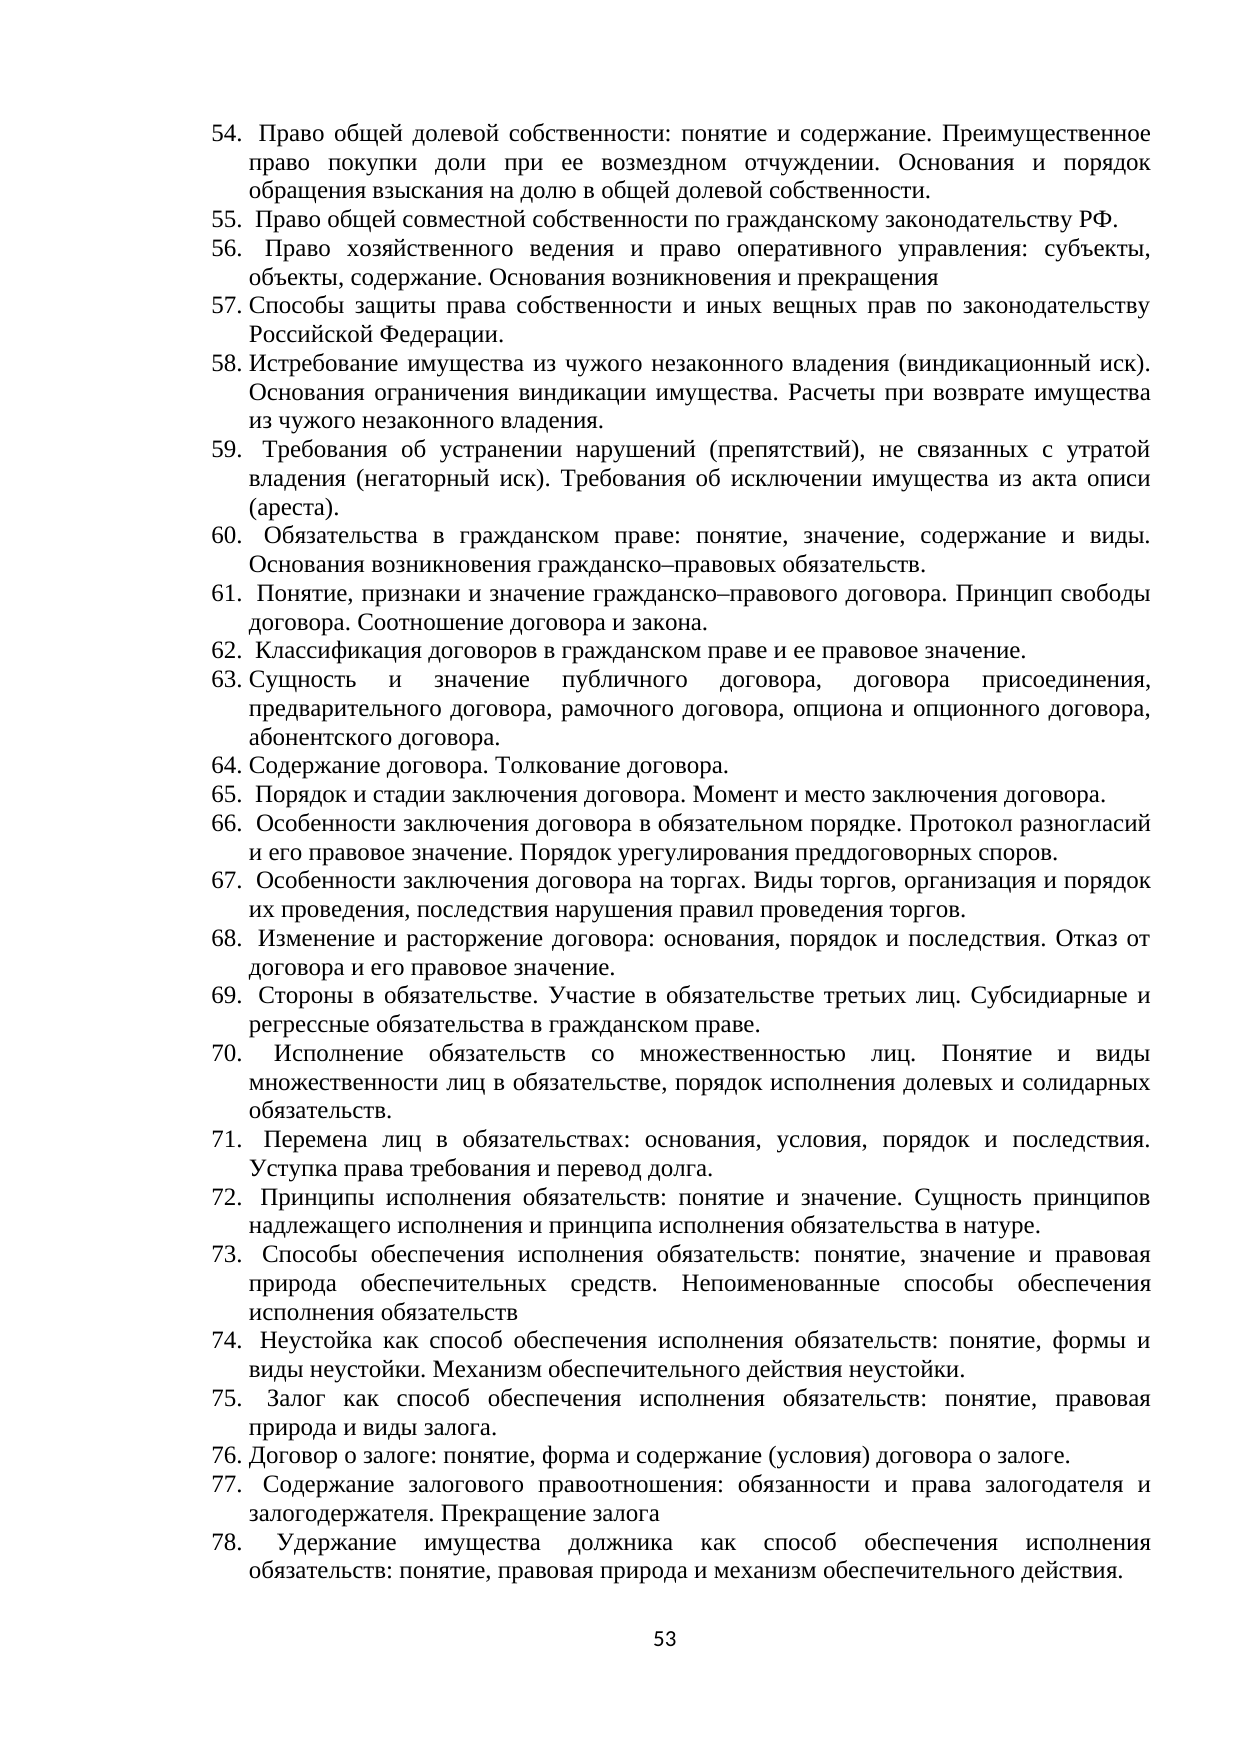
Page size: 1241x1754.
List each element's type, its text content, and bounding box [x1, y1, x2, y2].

list Принципы исполнения обязательств: понятие и значение. Сущность принципов надлежащего исполнения и принципа исполнения обязательства в натуре. [211, 1182, 1152, 1239]
list Порядок и стадии заключения договора. Момент и место заключения договора. [211, 779, 1152, 808]
list Истребование имущества из чужого незаконного владения (виндикационный иск). Основания ограничения виндикации имущества. Расчеты при возврате имущества из чужого незаконного владения. [211, 348, 1152, 434]
list Право общей долевой собственности: понятие и содержание. Преимущественное право покупки доли при ее возмездном отчуждении. Основания и порядок обращения взыскания на долю в общей долевой собственности. [211, 118, 1152, 204]
list Право общей совместной собственности по гражданскому законодательству РФ. [211, 204, 1152, 233]
list Удержание имущества должника как способ обеспечения исполнения обязательств: понятие, правовая природа и механизм обеспечительного действия. [211, 1527, 1152, 1584]
list Стороны в обязательстве. Участие в обязательстве третьих лиц. Субсидиарные и регрессные обязательства в гражданском праве. [211, 981, 1152, 1038]
list Требования об устранении нарушений (препятствий), не связанных с утратой владения (негаторный иск). Требования об исключении имущества из акта описи (ареста). [211, 434, 1152, 521]
list Классификация договоров в гражданском праве и ее правовое значение. [211, 636, 1152, 664]
list Содержание залогового правоотношения: обязанности и права залогодателя и залогодержателя. Прекращение залога [211, 1469, 1152, 1527]
list Неустойка как способ обеспечения исполнения обязательств: понятие, формы и виды неустойки. Механизм обеспечительного действия неустойки. [211, 1326, 1152, 1383]
list Способы обеспечения исполнения обязательств: понятие, значение и правовая природа обеспечительных средств. Непоименованные способы обеспечения исполнения обязательств [211, 1239, 1152, 1326]
list Изменение и расторжение договора: основания, порядок и последствия. Отказ от договора и его правовое значение. [211, 923, 1152, 981]
list Понятие, признаки и значение гражданско–правового договора. Принцип свободы договора. Соотношение договора и закона. [211, 578, 1152, 636]
list Право хозяйственного ведения и право оперативного управления: субъекты, объекты, содержание. Основания возникновения и прекращения [211, 233, 1152, 291]
list Особенности заключения договора на торгах. Виды торгов, организация и порядок их проведения, последствия нарушения правил проведения торгов. [211, 866, 1152, 923]
list Залог как способ обеспечения исполнения обязательств: понятие, правовая природа и виды залога. [211, 1383, 1152, 1441]
list Перемена лиц в обязательствах: основания, условия, порядок и последствия. Уступка права требования и перевод долга. [211, 1124, 1152, 1182]
list Способы защиты права собственности и иных вещных прав по законодательству Российской Федерации. [211, 291, 1152, 348]
list Обязательства в гражданском праве: понятие, значение, содержание и виды. Основания возникновения гражданско–правовых обязательств. [211, 521, 1152, 578]
list Сущность и значение публичного договора, договора присоединения, предварительного договора, рамочного договора, опциона и опционного договора, абонентского договора. [211, 664, 1152, 751]
list Особенности заключения договора в обязательном порядке. Протокол разногласий и его правовое значение. Порядок урегулирования преддоговорных споров. [211, 808, 1152, 866]
list Исполнение обязательств со множественностью лиц. Понятие и виды множественности лиц в обязательстве, порядок исполнения долевых и солидарных обязательств. [211, 1038, 1152, 1124]
list Содержание договора. Толкование договора. [211, 751, 1152, 779]
list Договор о залоге: понятие, форма и содержание (условия) договора о залоге. [211, 1441, 1152, 1469]
